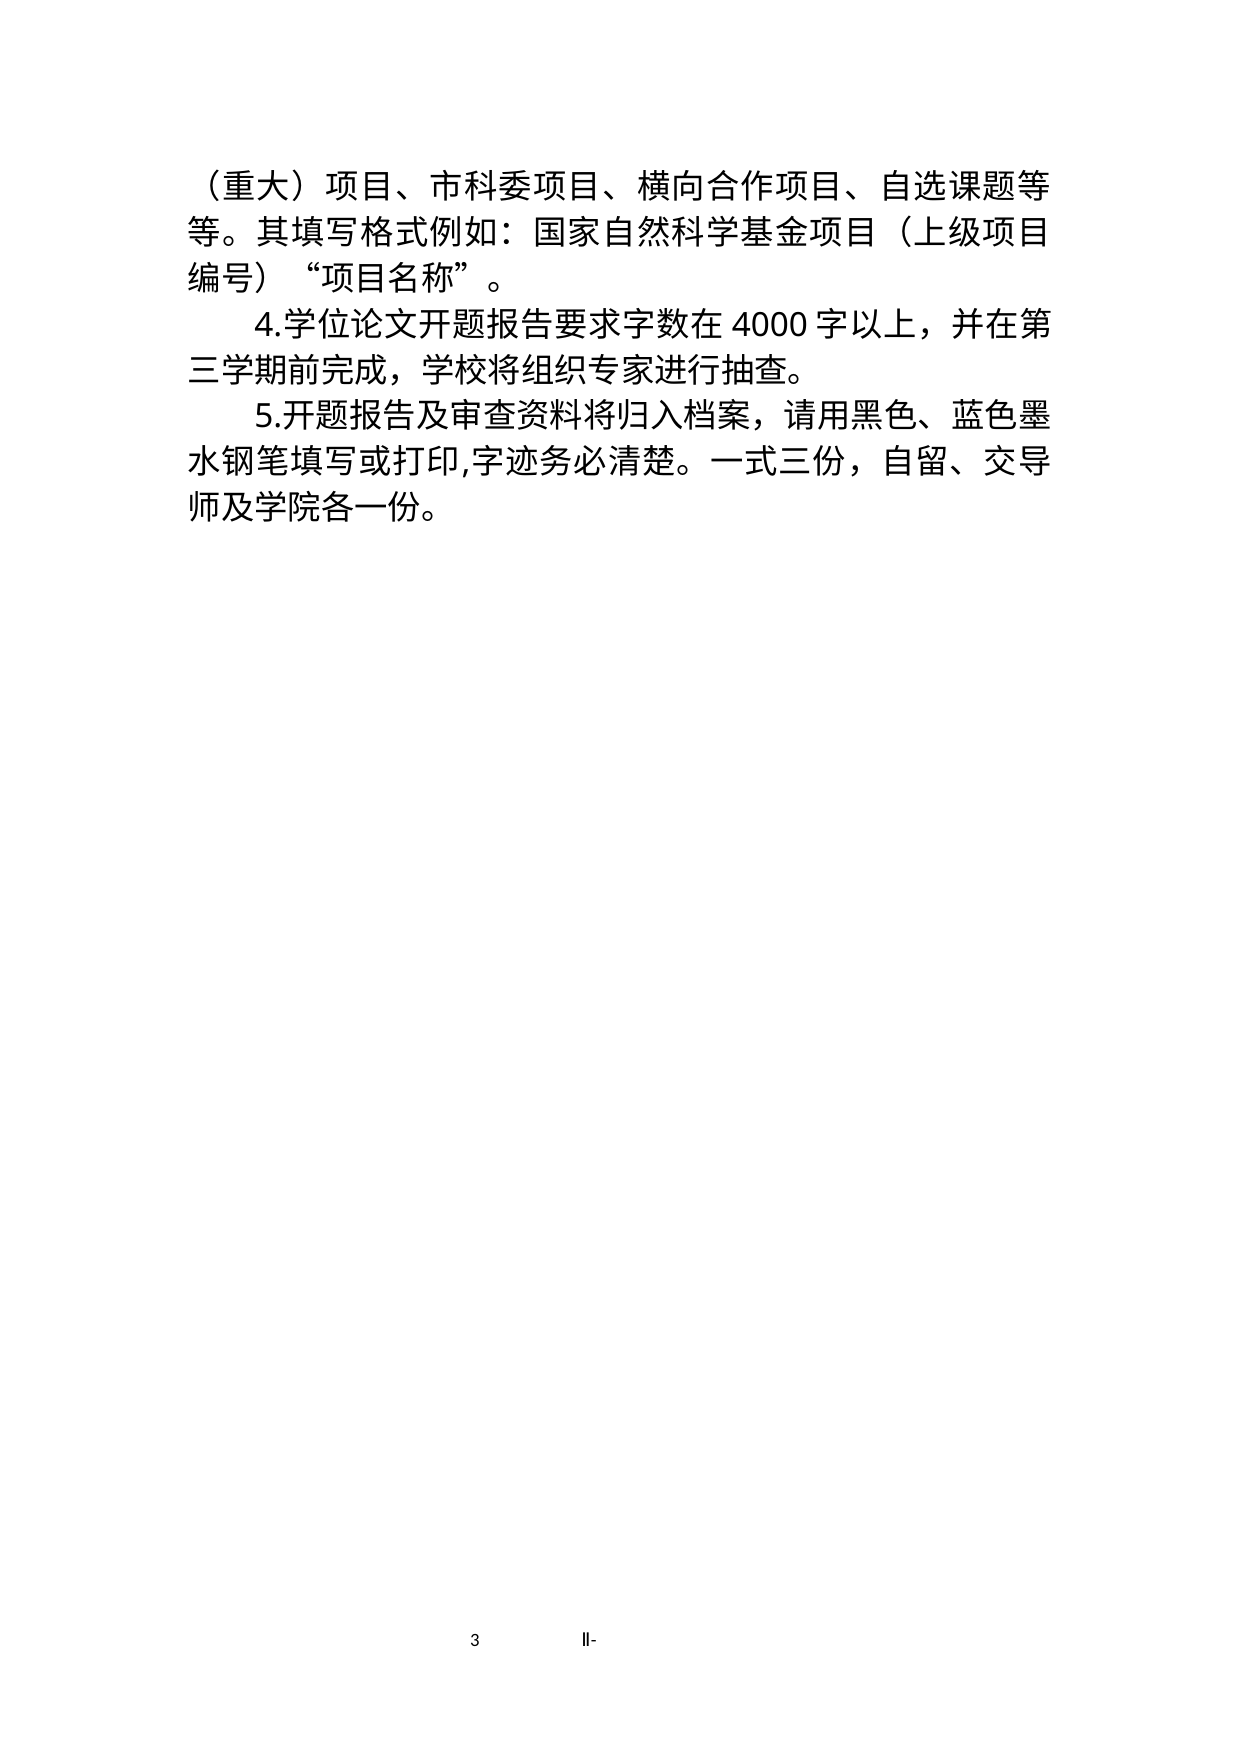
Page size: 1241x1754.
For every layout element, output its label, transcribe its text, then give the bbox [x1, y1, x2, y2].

text 5.开题报告及审查资料将归入档案，请用黑色、蓝色墨水钢笔填写或打印,字迹务必清楚。一式三份，自留、交导师及学院各一份。 [187, 391, 1053, 529]
text 4.学位论文开题报告要求字数在4000字以上，并在第三学期前完成，学校将组织专家进行抽查。 [187, 299, 1053, 391]
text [187, 162, 1053, 299]
